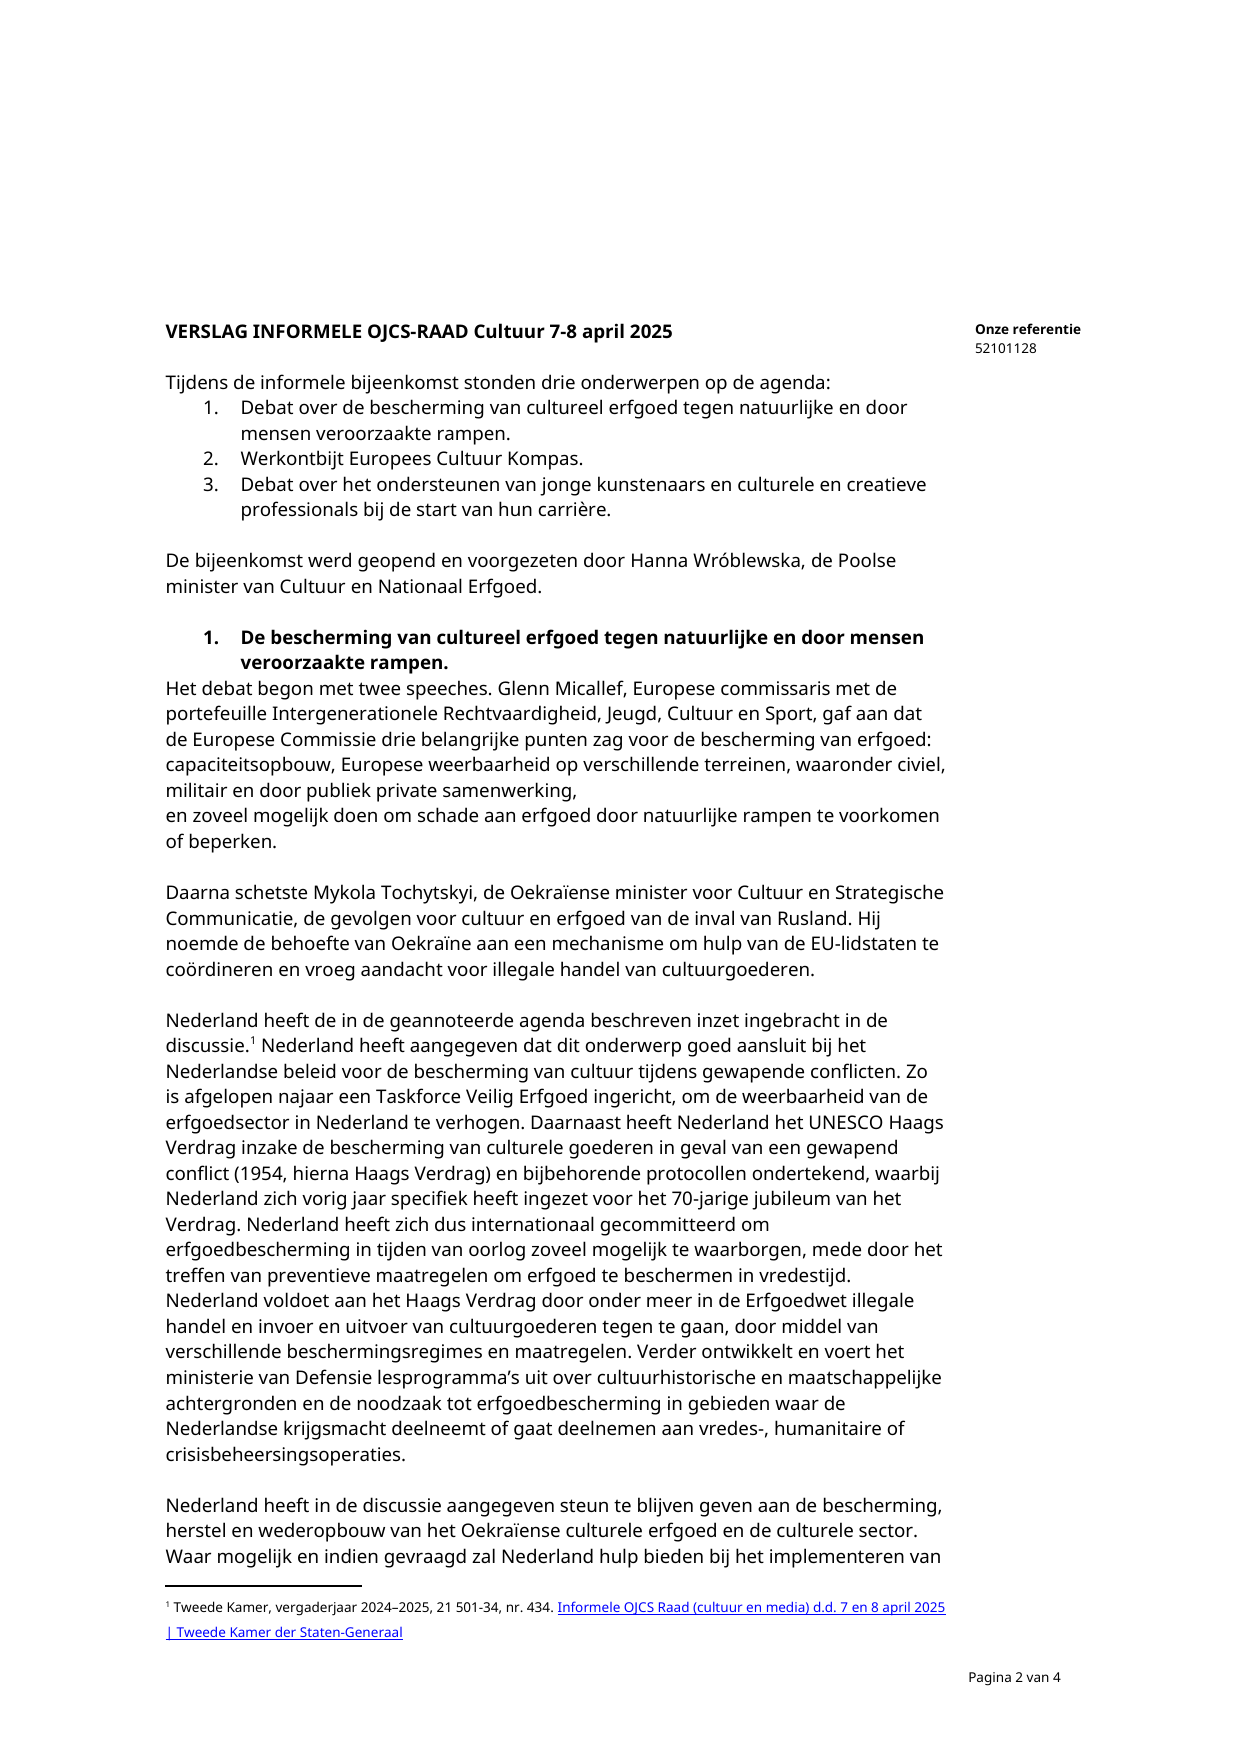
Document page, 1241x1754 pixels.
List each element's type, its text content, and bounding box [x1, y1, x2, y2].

list Werkontbijt Europees Cultuur Kompas. [203, 446, 947, 471]
text VERSLAG INFORMELE OJCS-RAAD Cultuur 7-8 april 2025 [165, 318, 947, 343]
text Het debat begon met twee speeches. Glenn Micallef, Europese commissaris met de portefeuille Intergenerationele Rechtvaardigheid, Jeugd, Cultuur en Sport, gaf aan dat de Europese Commissie drie belangrijke punten zag voor de bescherming van erfgoed: capaciteitsopbouw, Europese weerbaarheid op verschillende terreinen, waaronder civiel, militair en door publiek private samenwerking, [165, 675, 947, 803]
list Debat over de bescherming van cultureel erfgoed tegen natuurlijke en door mensen veroorzaakte rampen. [203, 394, 947, 446]
text Nederland heeft de in de geannoteerde agenda beschreven inzet ingebracht in de discussie. Nederland heeft aangegeven dat dit onderwerp goed aansluit bij het Nederlandse beleid voor de bescherming van cultuur tijdens gewapende conflicten. Zo is afgelopen najaar een Taskforce Veilig Erfgoed ingericht, om de weerbaarheid van de erfgoedsector in Nederland te verhogen. Daarnaast heeft Nederland het UNESCO Haags Verdrag inzake de bescherming van culturele goederen in geval van een gewapend conflict (1954, hierna Haags Verdrag) en bijbehorende protocollen ondertekend, waarbij Nederland zich vorig jaar specifiek heeft ingezet voor het 70-jarige jubileum van het Verdrag. Nederland heeft zich dus internationaal gecommitteerd om erfgoedbescherming in tijden van oorlog zoveel mogelijk te waarborgen, mede door het treffen van preventieve maatregelen om erfgoed te beschermen in vredestijd. Nederland voldoet aan het Haags Verdrag door onder meer in de Erfgoedwet illegale handel en invoer en uitvoer van cultuurgoederen tegen te gaan, door middel van verschillende beschermingsregimes en maatregelen. Verder ontwikkelt en voert het ministerie van Defensie lesprogramma’s uit over cultuurhistorische en maatschappelijke achtergronden en de noodzaak tot erfgoedbescherming in gebieden waar de Nederlandse krijgsmacht deelneemt of gaat deelnemen aan vredes-, humanitaire of crisisbeheersingsoperaties. [165, 1007, 947, 1466]
text Tijdens de informele bijeenkomst stonden drie onderwerpen op de agenda: [165, 369, 947, 394]
list Debat over het ondersteunen van jonge kunstenaars en culturele en creatieve professionals bij de start van hun carrière. [203, 471, 947, 522]
text en zoveel mogelijk doen om schade aan erfgoed door natuurlijke rampen te voorkomen of beperken. [165, 803, 947, 854]
text De bijeenkomst werd geopend en voorgezeten door Hanna Wróblewska, de Poolse minister van Cultuur en Nationaal Erfgoed. [165, 548, 947, 599]
text Daarna schetste Mykola Tochytskyi, de Oekraïense minister voor Cultuur en Strategische Communicatie, de gevolgen voor cultuur en erfgoed van de inval van Rusland. Hij noemde de behoefte van Oekraïne aan een mechanisme om hulp van de EU-lidstaten te coördineren en vroeg aandacht voor illegale handel van cultuurgoederen. [165, 879, 947, 981]
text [165, 1492, 947, 1568]
list De bescherming van cultureel erfgoed tegen natuurlijke en door mensen veroorzaakte rampen. [203, 624, 947, 675]
